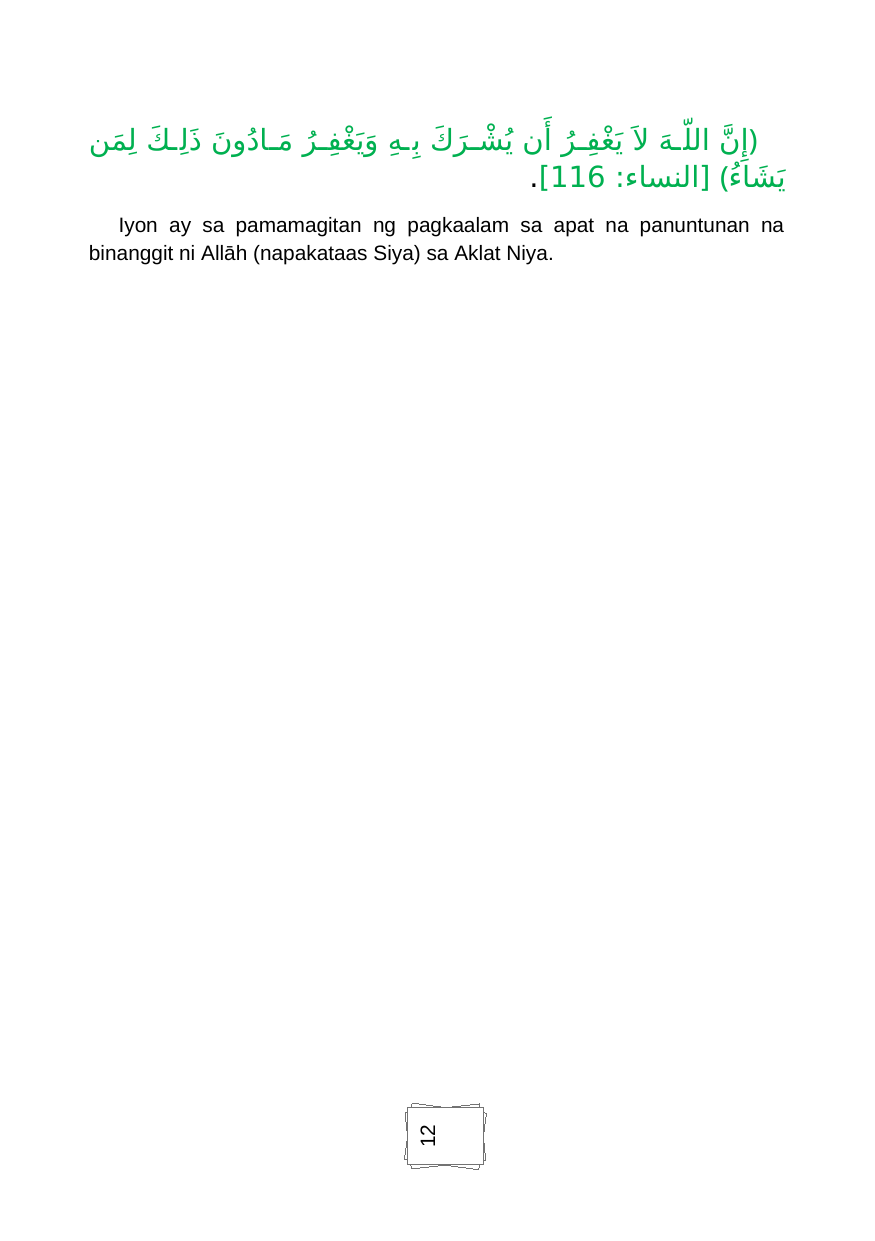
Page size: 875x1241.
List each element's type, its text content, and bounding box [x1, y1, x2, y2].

text Iyon ay sa pamamagitan ng pagkaalam sa apat na panuntunan na binanggit ni Allāh (napakataas Siya) sa Aklat Niya. [89, 213, 785, 265]
text ﴿إِنَّ اللّهَ لاَ يَغْفِرُ أَن يُشْرَكَ بِهِ وَيَغْفِرُ مَادُونَ ذَلِكَ لِمَن يَشَاءُ﴾ [النساء: 116]. [89, 123, 785, 194]
